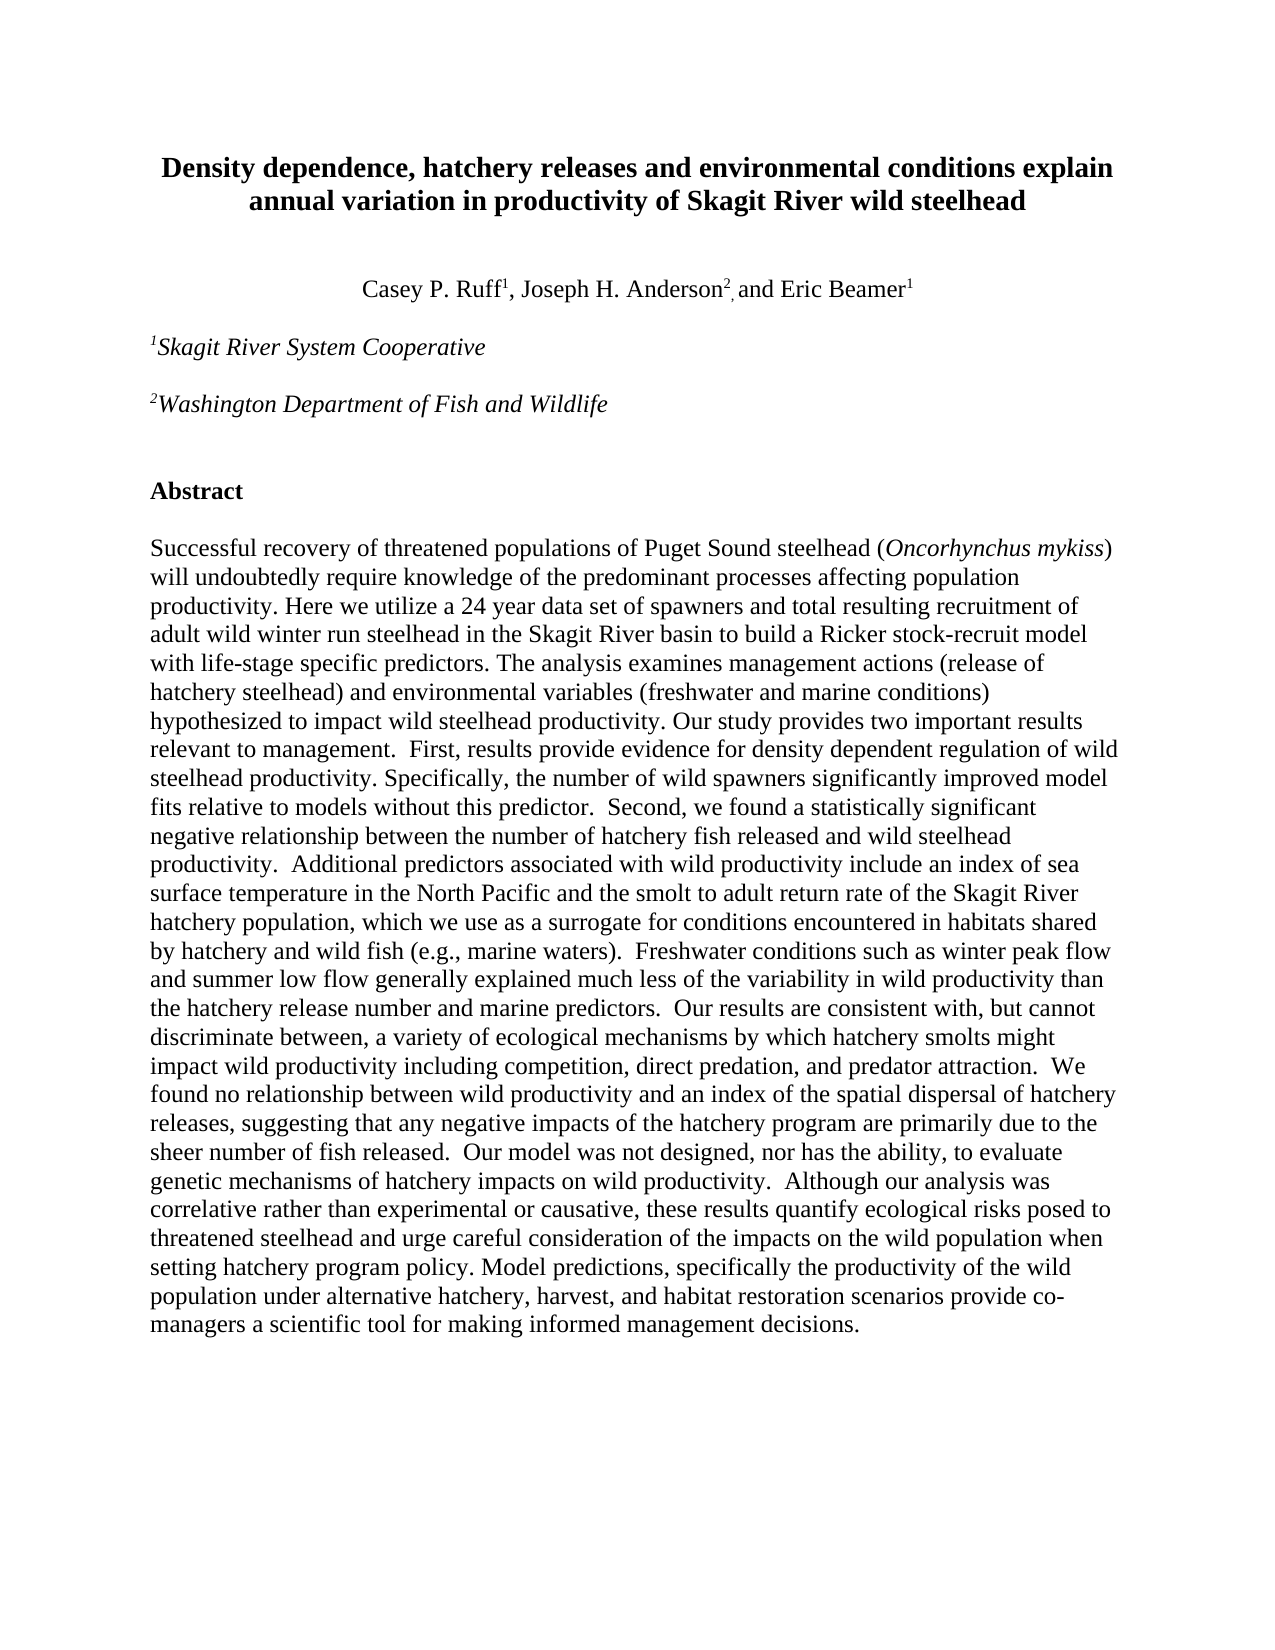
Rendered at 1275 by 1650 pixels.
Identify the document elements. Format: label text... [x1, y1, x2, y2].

text Abstract [150, 476, 1125, 504]
text Density dependence, hatchery releases and environmental conditions explain annual variation in productivity of Skagit River wild steelhead [150, 150, 1125, 217]
text Casey P. Ruff1, Joseph H. Anderson2, and Eric Beamer1 [150, 274, 1125, 303]
text 2Washington Department of Fish and Wildlife [150, 389, 1125, 418]
text Successful recovery of threatened populations of Puget Sound steelhead (Oncorhynchus mykiss) will undoubtedly require knowledge of the predominant processes affecting population productivity. Here we utilize a 24 year data set of spawners and total resulting recruitment of adult wild winter run steelhead in the Skagit River basin to build a Ricker stock-recruit model with life-stage specific predictors. The analysis examines management actions (release of hatchery steelhead) and environmental variables (freshwater and marine conditions) hypothesized to impact wild steelhead productivity. Our study provides two important results relevant to management. First, results provide evidence for density dependent regulation of wild steelhead productivity. Specifically, the number of wild spawners significantly improved model fits relative to models without this predictor. Second, we found a statistically significant negative relationship between the number of hatchery fish released and wild steelhead productivity. Additional predictors associated with wild productivity include an index of sea surface temperature in the North Pacific and the smolt to adult return rate of the Skagit River hatchery population, which we use as a surrogate for conditions encountered in habitats shared by hatchery and wild fish (e.g., marine waters). Freshwater conditions such as winter peak flow and summer low flow generally explained much less of the variability in wild productivity than the hatchery release number and marine predictors. Our results are consistent with, but cannot discriminate between, a variety of ecological mechanisms by which hatchery smolts might impact wild productivity including competition, direct predation, and predator attraction. We found no relationship between wild productivity and an index of the spatial dispersal of hatchery releases, suggesting that any negative impacts of the hatchery program are primarily due to the sheer number of fish released. Our model was not designed, nor has the ability, to evaluate genetic mechanisms of hatchery impacts on wild productivity. Although our analysis was correlative rather than experimental or causative, these results quantify ecological risks posed to threatened steelhead and urge careful consideration of the impacts on the wild population when setting hatchery program policy. Model predictions, specifically the productivity of the wild population under alternative hatchery, harvest, and habitat restoration scenarios provide co-managers a scientific tool for making informed management decisions. [150, 533, 1125, 1338]
text 1Skagit River System Cooperative [150, 332, 1125, 361]
